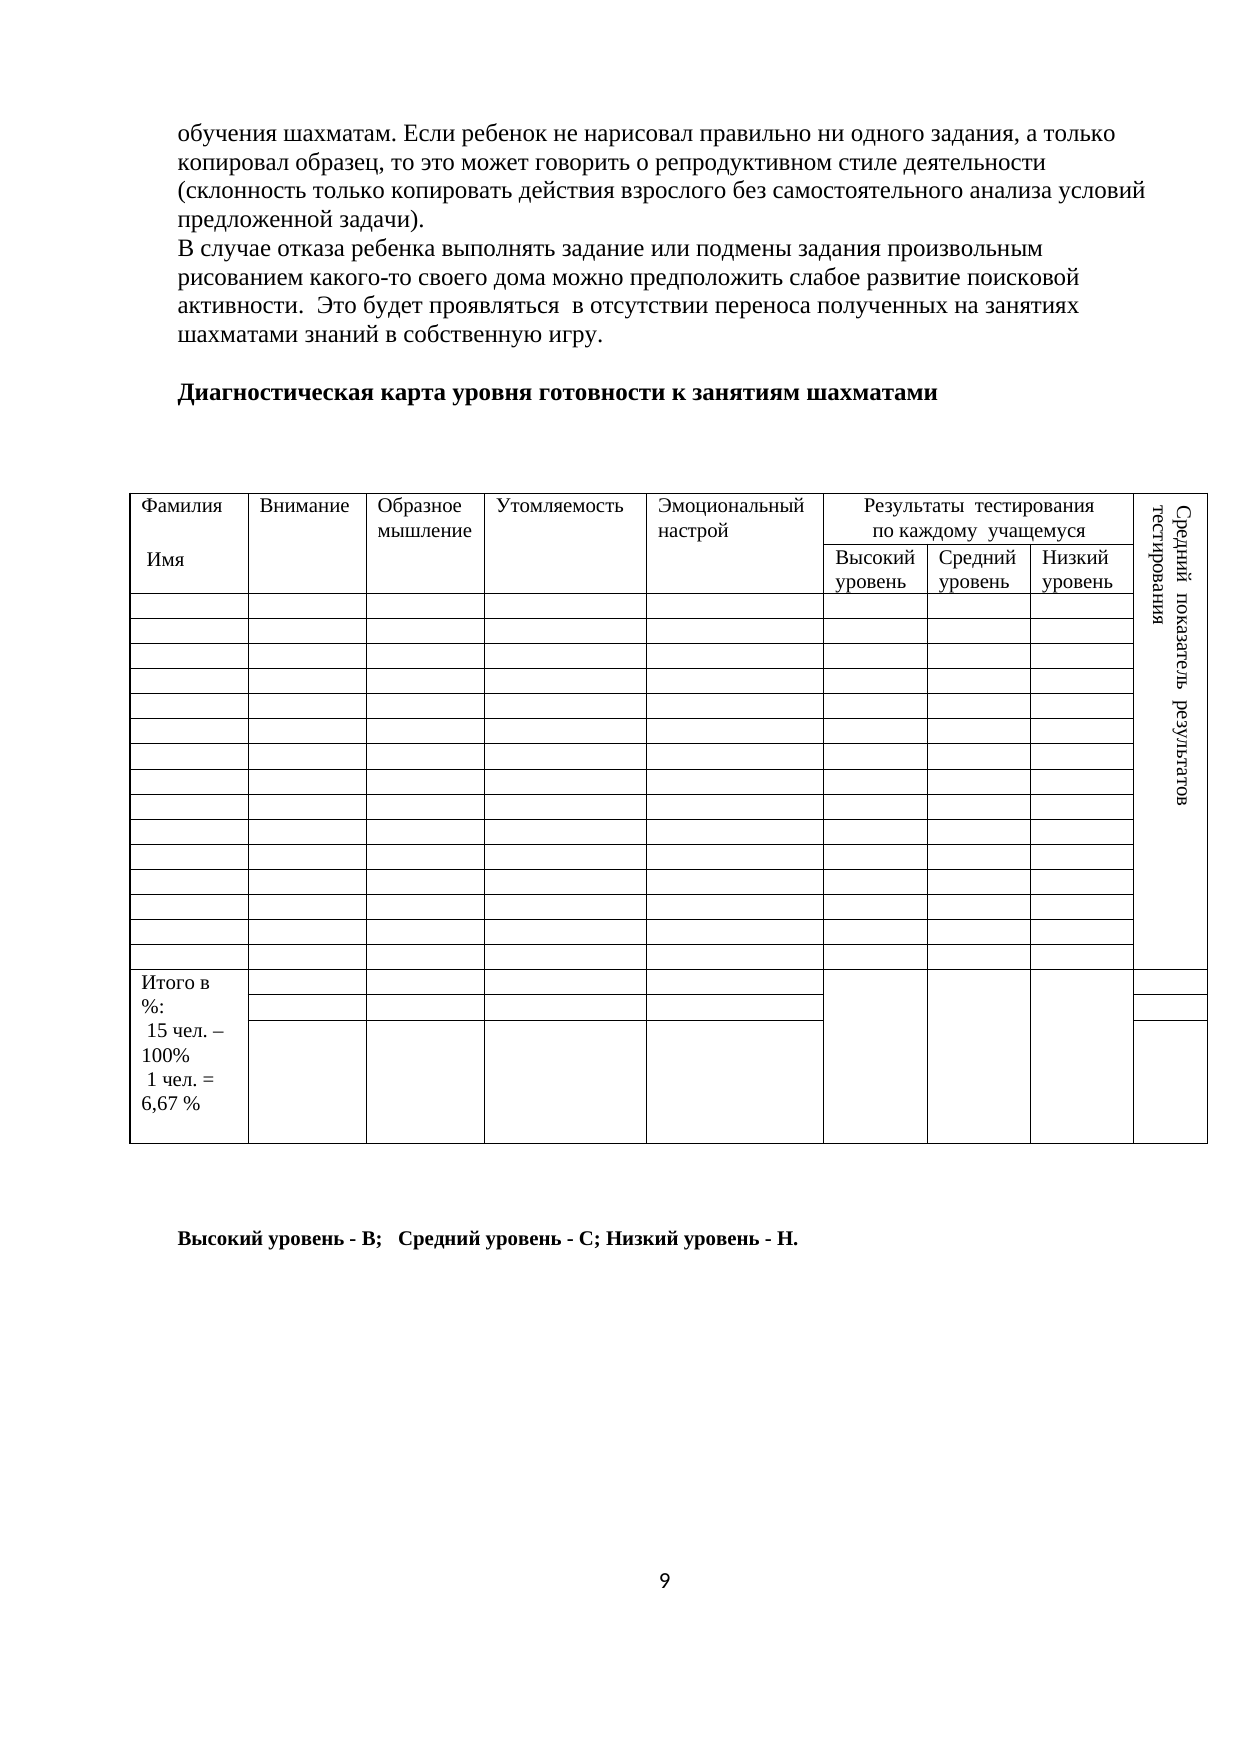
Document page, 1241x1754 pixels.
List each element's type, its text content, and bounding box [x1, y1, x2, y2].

table_cell [1031, 870, 1133, 894]
table_cell Высокий уровень [824, 545, 927, 593]
table_cell [131, 744, 248, 768]
table_cell [1031, 644, 1133, 668]
table_cell [485, 594, 646, 618]
table_cell [249, 845, 366, 869]
table_cell [824, 795, 927, 819]
table_cell [647, 669, 823, 693]
table_cell [647, 1021, 823, 1143]
table_cell [249, 895, 366, 919]
table_cell [824, 845, 927, 869]
table_cell Низкий уровень [1031, 545, 1133, 593]
table_cell [928, 744, 1030, 768]
table_cell [928, 895, 1030, 919]
table_cell [367, 920, 484, 944]
table_cell [647, 920, 823, 944]
table_cell [647, 694, 823, 718]
table_cell [928, 669, 1030, 693]
table_cell [249, 594, 366, 618]
table_cell [485, 619, 646, 643]
table_cell [485, 995, 646, 1019]
table_cell [1134, 970, 1207, 994]
table_cell [824, 694, 927, 718]
table_cell [1031, 619, 1133, 643]
table_cell [485, 845, 646, 869]
table_cell [824, 895, 927, 919]
table_cell [1031, 920, 1133, 944]
table_cell [928, 619, 1030, 643]
table_cell [485, 744, 646, 768]
table_cell [249, 970, 366, 994]
table_cell [367, 619, 484, 643]
table_cell [131, 719, 248, 743]
table_cell [485, 1021, 646, 1143]
table_cell [485, 795, 646, 819]
table_cell [249, 669, 366, 693]
table_cell [647, 945, 823, 969]
table_cell [928, 694, 1030, 718]
table_cell [1031, 744, 1133, 768]
table_cell [647, 719, 823, 743]
table_cell [367, 644, 484, 668]
table_cell [131, 870, 248, 894]
table_cell [824, 820, 927, 844]
table_cell [928, 870, 1030, 894]
table_cell [249, 644, 366, 668]
table_cell [485, 920, 646, 944]
table_cell [647, 594, 823, 618]
table_cell [249, 920, 366, 944]
table_cell [928, 795, 1030, 819]
table_cell [647, 619, 823, 643]
table_cell [928, 820, 1030, 844]
table_cell [1031, 820, 1133, 844]
table_cell [249, 694, 366, 718]
table_cell [485, 694, 646, 718]
table_cell [1031, 719, 1133, 743]
table_cell [1031, 694, 1133, 718]
table_cell [131, 644, 248, 668]
table_cell [131, 770, 248, 793]
table_cell [249, 770, 366, 793]
table_cell [1134, 1021, 1207, 1143]
table_cell [928, 845, 1030, 869]
table_cell [647, 970, 823, 994]
text Диагностическая карта уровня готовности к занятиям шахматами [177, 377, 1152, 406]
table_cell [647, 770, 823, 793]
table_cell [647, 895, 823, 919]
table_cell [485, 970, 646, 994]
table_cell [131, 945, 248, 969]
table_cell [647, 644, 823, 668]
table_cell [824, 619, 927, 643]
table_cell [928, 970, 1030, 1143]
table_cell [928, 920, 1030, 944]
table_cell [131, 619, 248, 643]
table_cell [367, 594, 484, 618]
table_cell [824, 669, 927, 693]
table_cell [249, 820, 366, 844]
table_cell [824, 970, 927, 1143]
table_cell [824, 744, 927, 768]
table_header Средний показатель результатов тестирования [1134, 494, 1207, 969]
table_cell [367, 945, 484, 969]
table_cell [249, 1021, 366, 1143]
table_cell [928, 594, 1030, 618]
table_cell [485, 719, 646, 743]
table_header Образное мышление [367, 494, 484, 593]
table_cell [824, 644, 927, 668]
table_cell [131, 694, 248, 718]
table_cell [928, 719, 1030, 743]
table_cell [131, 845, 248, 869]
table_cell [367, 795, 484, 819]
table_cell Итого в %: 15 чел. – 100% 1 чел. = 6,67 % [131, 970, 248, 1143]
table_cell [1031, 945, 1133, 969]
table_cell [249, 945, 366, 969]
table_cell [367, 995, 484, 1019]
table_cell [367, 970, 484, 994]
table_cell [249, 744, 366, 768]
table_cell Средний уровень [928, 545, 1030, 593]
table_cell [131, 795, 248, 819]
table_cell [485, 770, 646, 793]
table_cell [1134, 995, 1207, 1019]
table_header Внимание [249, 494, 366, 593]
table_cell [647, 744, 823, 768]
table_header Фамилия Имя [131, 494, 248, 593]
table_cell [131, 820, 248, 844]
table_cell [485, 669, 646, 693]
table_cell [485, 644, 646, 668]
table_cell [249, 795, 366, 819]
table_cell [131, 895, 248, 919]
table_cell [367, 669, 484, 693]
table_cell [824, 719, 927, 743]
table_cell [1031, 845, 1133, 869]
table_cell [367, 820, 484, 844]
table_cell [824, 920, 927, 944]
table_header Результаты тестирования по каждому учащемуся [824, 494, 1133, 543]
table_cell [1031, 594, 1133, 618]
table_cell [485, 895, 646, 919]
table_cell [1031, 895, 1133, 919]
table_cell [367, 744, 484, 768]
table_cell [928, 770, 1030, 793]
table_header Эмоциональный настрой [647, 494, 823, 593]
table_cell [485, 870, 646, 894]
table_cell [1031, 669, 1133, 693]
table_cell [367, 895, 484, 919]
table_cell [824, 770, 927, 793]
table_cell [485, 945, 646, 969]
table_cell [1031, 970, 1133, 1143]
table_cell [647, 795, 823, 819]
table_cell [367, 770, 484, 793]
table_cell [367, 870, 484, 894]
table_cell [249, 995, 366, 1019]
table_cell [928, 945, 1030, 969]
table_cell [647, 845, 823, 869]
table_cell [647, 995, 823, 1019]
table_cell [824, 870, 927, 894]
table_cell [824, 945, 927, 969]
table_cell [367, 694, 484, 718]
table_cell [647, 820, 823, 844]
table_cell [367, 1021, 484, 1143]
table_cell [249, 719, 366, 743]
table_header Утомляемость [485, 494, 646, 593]
table_cell [131, 669, 248, 693]
table_cell [1031, 795, 1133, 819]
table_cell [367, 719, 484, 743]
table_cell [485, 820, 646, 844]
table_cell [249, 619, 366, 643]
table_cell [1031, 770, 1133, 793]
table_cell [647, 870, 823, 894]
table_cell [249, 870, 366, 894]
table_cell [367, 845, 484, 869]
table_cell [131, 594, 248, 618]
table_cell [824, 594, 927, 618]
table_cell [131, 920, 248, 944]
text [177, 118, 1152, 348]
table_cell [928, 644, 1030, 668]
text Высокий уровень - В; Средний уровень - С; Низкий уровень - Н. [177, 1226, 1152, 1250]
